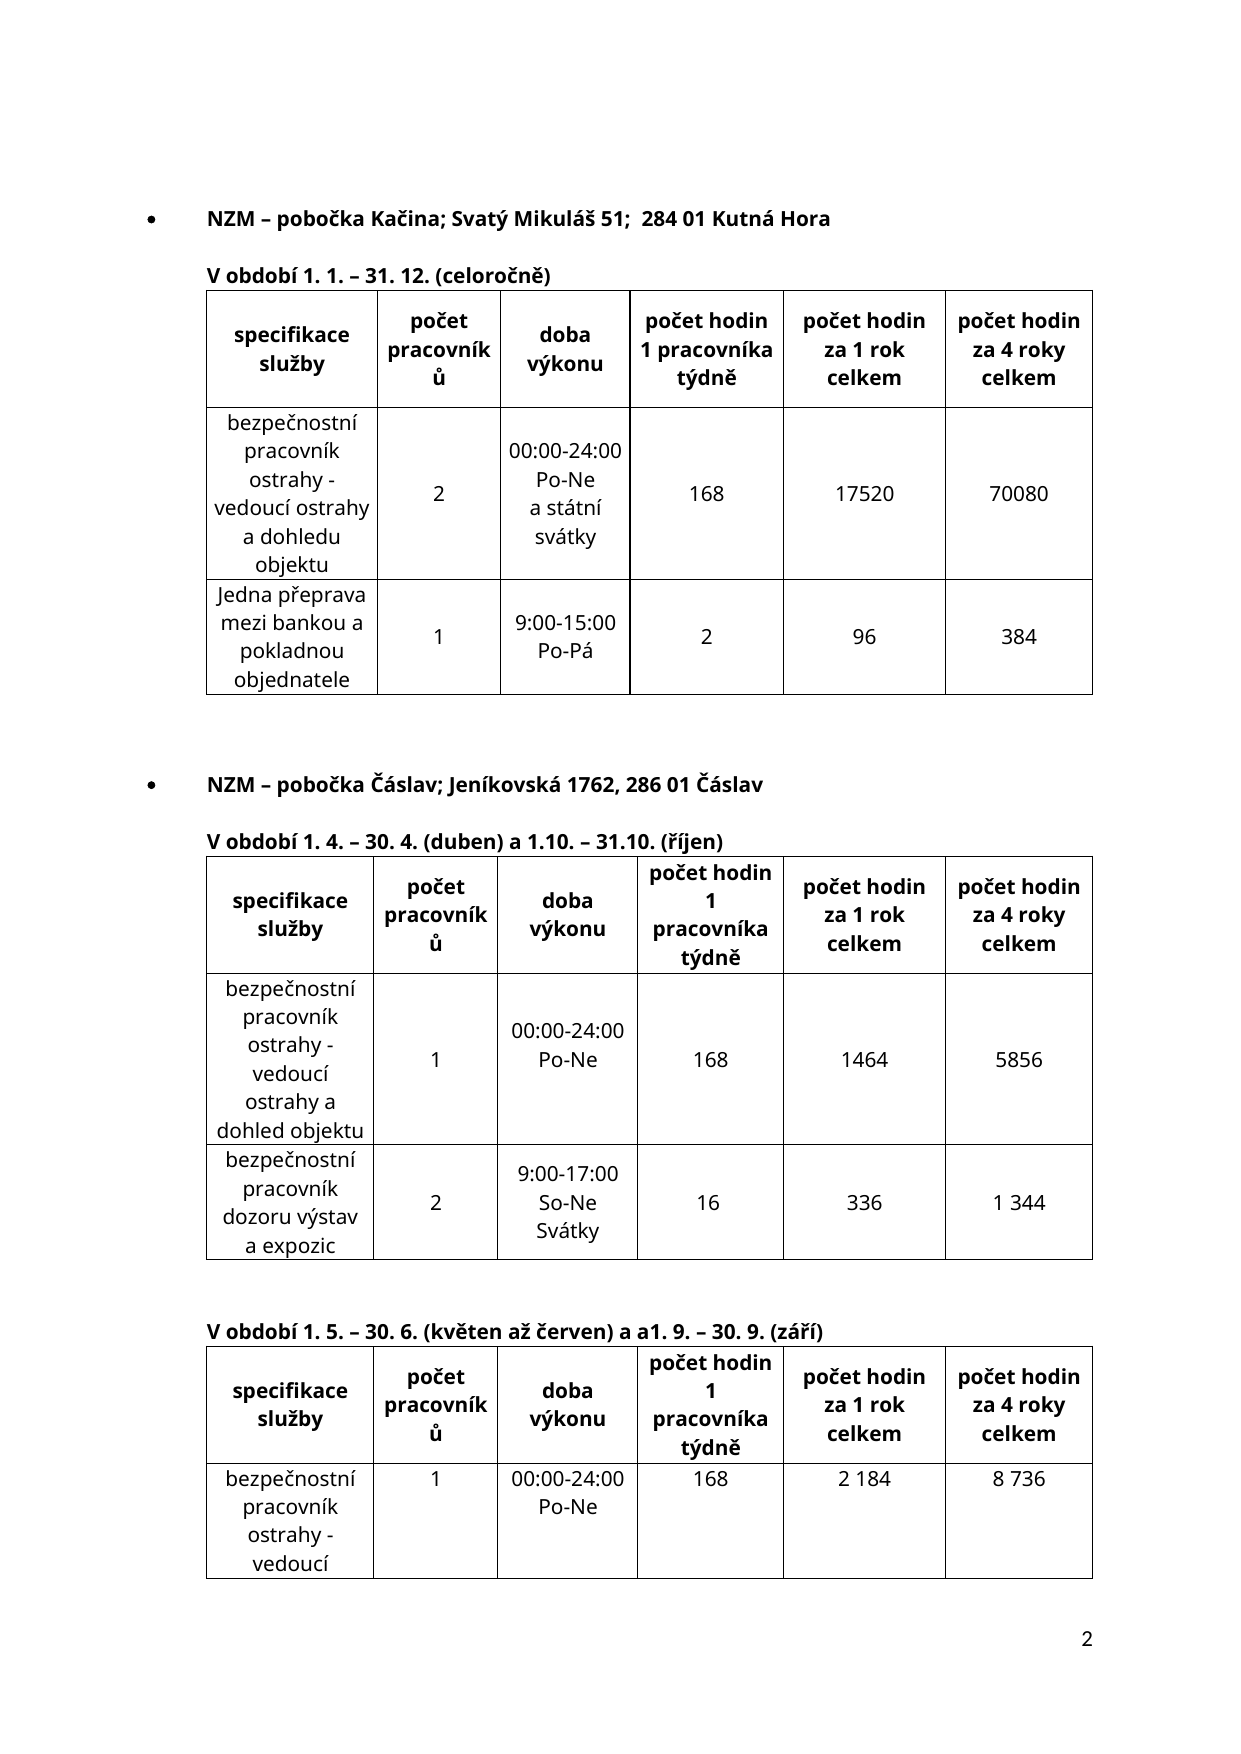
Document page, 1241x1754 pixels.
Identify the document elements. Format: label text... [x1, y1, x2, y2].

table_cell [207, 1464, 373, 1577]
table_header počet hodin za 1 rok celkem [784, 291, 945, 407]
table_cell 1 [374, 974, 497, 1144]
table_header počet hodin 1 pracovníka týdně [638, 857, 783, 973]
table_cell Jedna přeprava mezi bankou a pokladnou objednatele [207, 580, 377, 693]
table_cell bezpečnostní pracovník dozoru výstav a expozic [207, 1145, 373, 1259]
table_cell 00:00-24:00 Po-Ne [498, 974, 637, 1144]
table_header počet hodin 1 pracovníka týdně [638, 1347, 783, 1463]
table_cell 168 [638, 974, 783, 1144]
table_header počet pracovníků [374, 1347, 497, 1463]
table_header počet hodin za 4 roky celkem [946, 1347, 1092, 1463]
table_cell 1 [374, 1464, 497, 1577]
table_header počet hodin za 4 roky celkem [946, 291, 1092, 407]
table_cell 5856 [946, 974, 1092, 1144]
table_header specifikace služby [207, 857, 373, 973]
table_cell 96 [784, 580, 945, 693]
table_header specifikace služby [207, 291, 377, 407]
text V období 1. 1. – 31. 12. (celoročně) [207, 261, 1093, 290]
table_cell 384 [946, 580, 1092, 693]
table_cell 2 [378, 408, 500, 579]
table_cell 336 [784, 1145, 945, 1259]
table_header počet hodin za 1 rok celkem [784, 857, 945, 973]
table_cell 16 [638, 1145, 783, 1259]
table_cell 9:00-15:00 Po-Pá [501, 580, 629, 693]
text V období 1. 5. – 30. 6. (květen až červen) a a1. 9. – 30. 9. (září) [207, 1317, 1093, 1346]
table_cell 2 [374, 1145, 497, 1259]
table_header počet pracovníků [378, 291, 500, 407]
table_cell 1 [378, 580, 500, 693]
table_header doba výkonu [498, 1347, 637, 1463]
table_cell 00:00-24:00 Po-Ne a státní svátky [501, 408, 629, 579]
table_header počet hodin za 4 roky celkem [946, 857, 1092, 973]
table_header specifikace služby [207, 1347, 373, 1463]
table_cell 1464 [784, 974, 945, 1144]
table_cell 2 184 [784, 1464, 945, 1577]
table_header počet pracovníků [374, 857, 497, 973]
table_header doba výkonu [501, 291, 629, 407]
table_cell 168 [631, 408, 783, 579]
table_cell 1 344 [946, 1145, 1092, 1259]
table_cell bezpečnostní pracovník ostrahy - vedoucí ostrahy a dohled objektu [207, 974, 373, 1144]
table_header počet hodin za 1 rok celkem [784, 1347, 945, 1463]
table_cell 8 736 [946, 1464, 1092, 1577]
table_cell 00:00-24:00 Po-Ne [498, 1464, 637, 1577]
table_cell 70080 [946, 408, 1092, 579]
table_cell 168 [638, 1464, 783, 1577]
table_cell 17520 [784, 408, 945, 579]
table_cell 9:00-17:00 So-Ne Svátky [498, 1145, 637, 1259]
table_header počet hodin 1 pracovníka týdně [631, 291, 783, 407]
table_cell bezpečnostní pracovník ostrahy - vedoucí ostrahy a dohledu objektu [207, 408, 377, 579]
table_cell 2 [631, 580, 783, 693]
table_header doba výkonu [498, 857, 637, 973]
list NZM – pobočka Kačina; Svatý Mikuláš 51; 284 01 Kutná Hora [148, 204, 1093, 233]
text V období 1. 4. – 30. 4. (duben) a 1.10. – 31.10. (říjen) [207, 827, 1093, 856]
list NZM – pobočka Čáslav; Jeníkovská 1762, 286 01 Čáslav [148, 770, 1093, 799]
